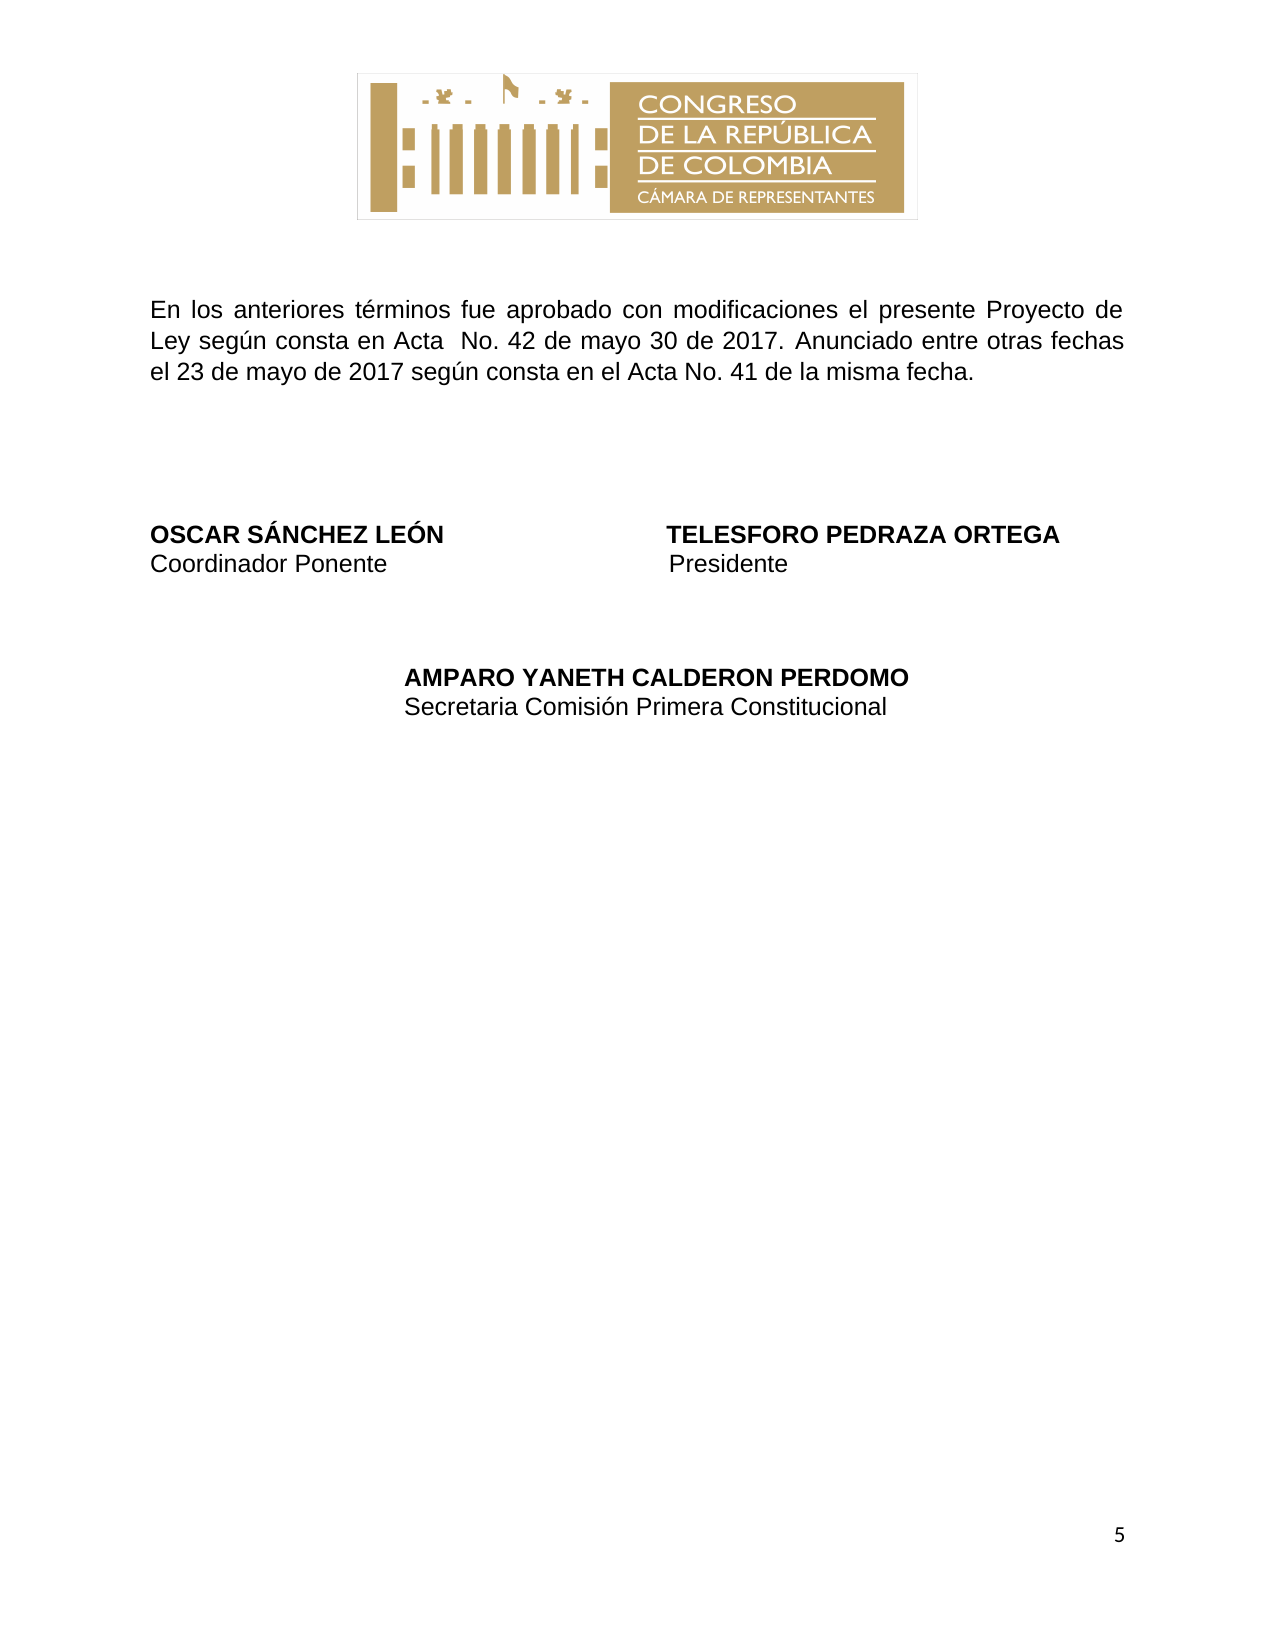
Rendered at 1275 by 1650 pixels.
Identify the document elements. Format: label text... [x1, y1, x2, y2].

text AMPARO YANETH CALDERON PERDOMO [150, 663, 1125, 692]
text En los anteriores términos fue aprobado con modificaciones el presente Proyecto de Ley según consta en Acta No. 42 de mayo 30 de 2017. Anunciado entre otras fechas el 23 de mayo de 2017 según consta en el Acta No. 41 de la misma fecha. [150, 295, 1125, 386]
text Secretaria Comisión Primera Constitucional [150, 692, 1125, 721]
picture [357, 73, 918, 220]
text Coordinador Ponente Presidente [150, 549, 1125, 577]
text OSCAR SÁNCHEZ LEÓN TELESFORO PEDRAZA ORTEGA [150, 520, 1125, 549]
